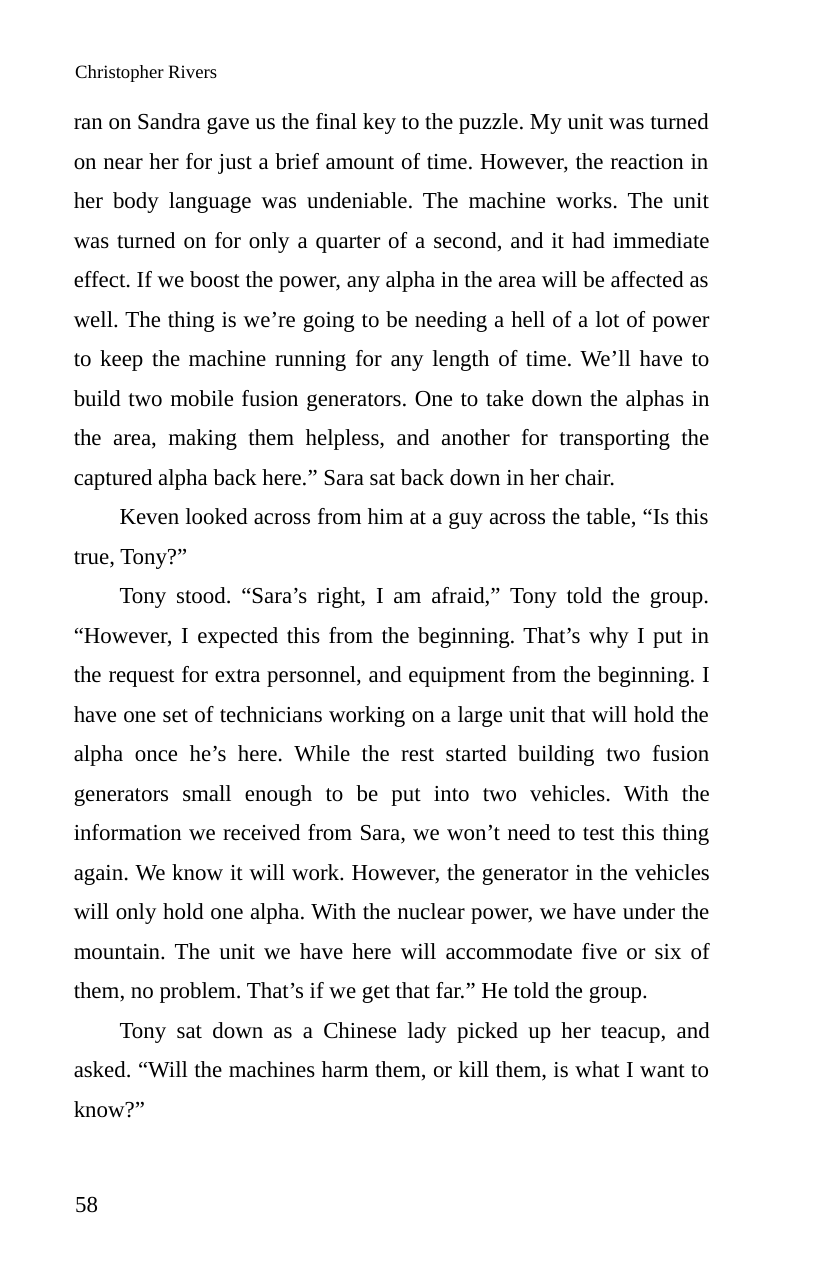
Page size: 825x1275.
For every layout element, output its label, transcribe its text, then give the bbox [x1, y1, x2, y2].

text Tony sat down as a Chinese lady picked up her teacup, and asked. “Will the machines harm them, or kill them, is what I want to know?” [73, 1017, 710, 1122]
text Keven looked across from him at a guy across the table, “Is this true, Tony?” [73, 503, 710, 569]
text Tony stood. “Sara’s right, I am afraid,” Tony told the group. “However, I expected this from the beginning. That’s why I put in the request for extra personnel, and equipment from the beginning. I have one set of technicians working on a large unit that will hold the alpha once he’s here. While the rest started building two fusion generators small enough to be put into two vehicles. With the information we received from Sara, we won’t need to test this thing again. We know it will work. However, the generator in the vehicles will only hold one alpha. With the nuclear power, we have under the mountain. The unit we have here will accommodate five or six of them, no problem. That’s if we get that far.” He told the group. [73, 582, 710, 1003]
